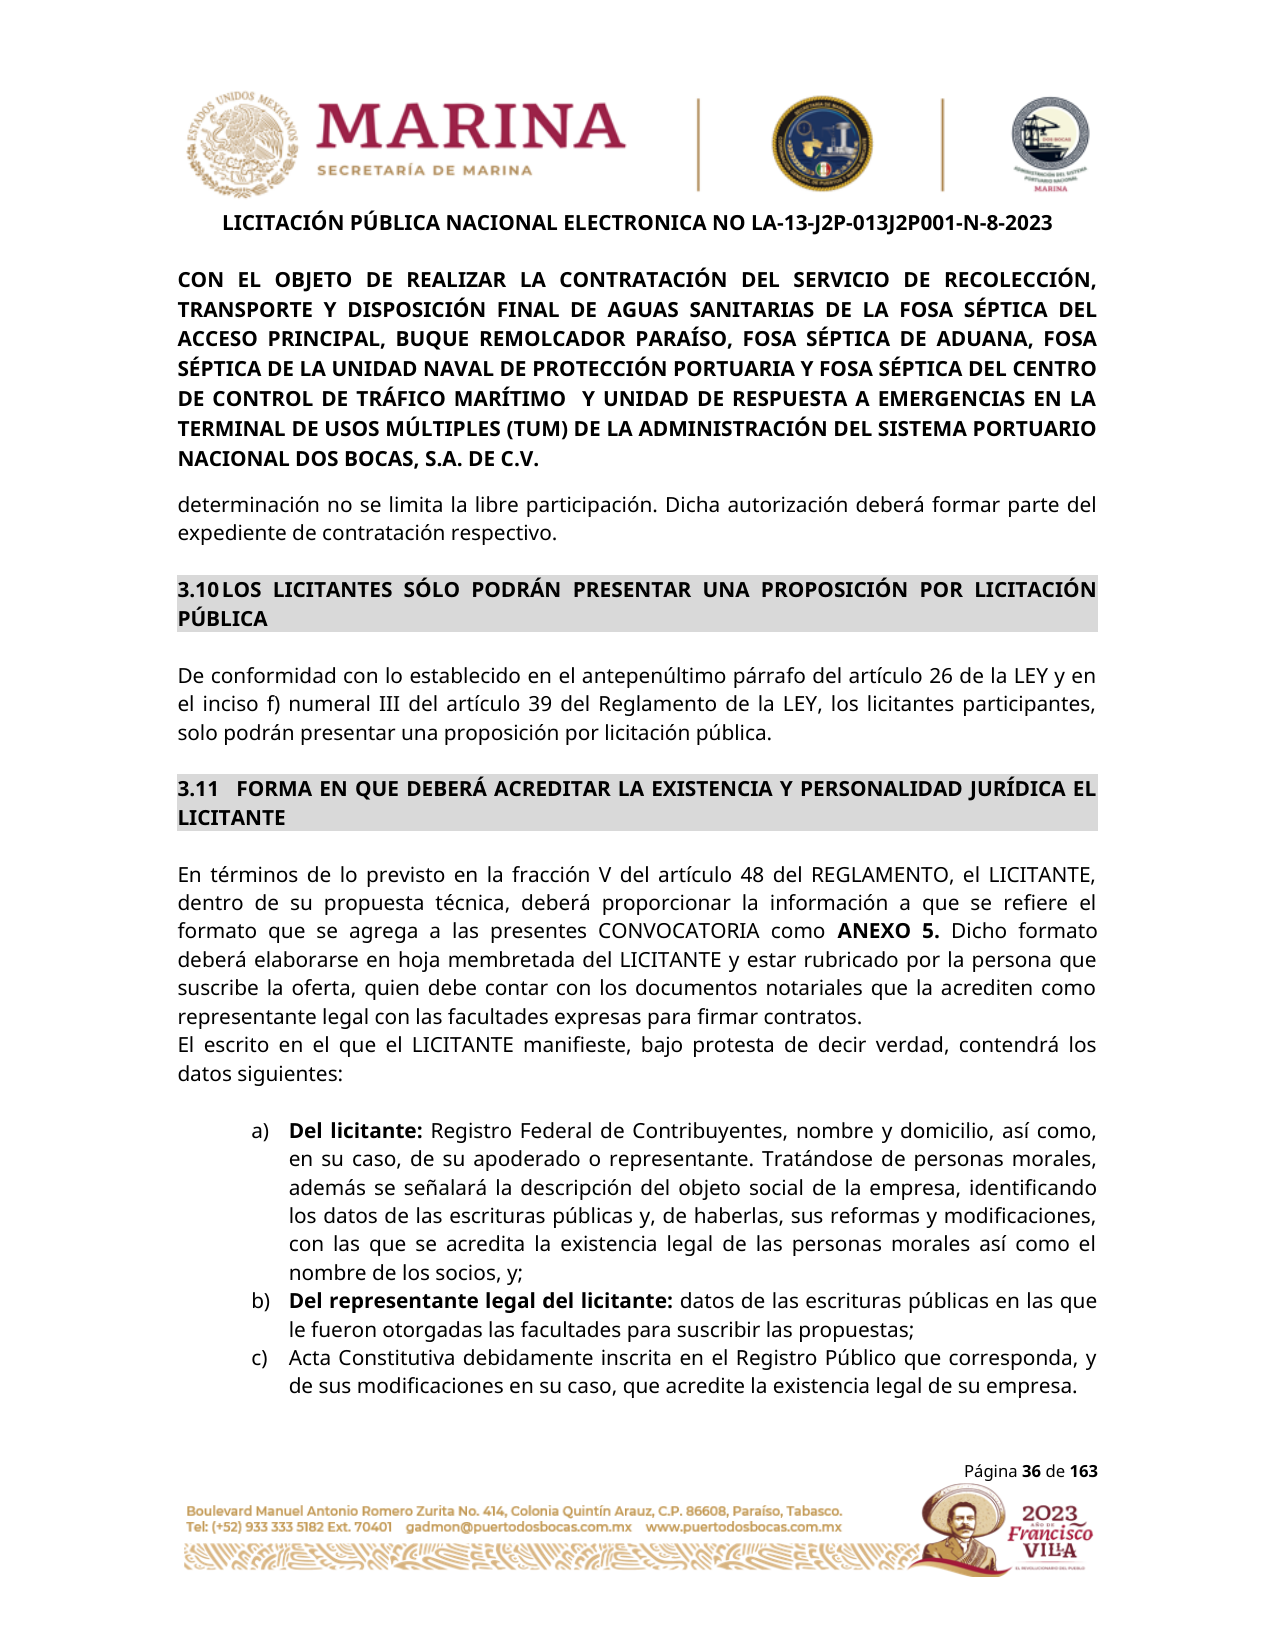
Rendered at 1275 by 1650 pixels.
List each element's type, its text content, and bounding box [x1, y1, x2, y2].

list Acta Constitutiva debidamente inscrita en el Registro Público que corresponda, y de sus modificaciones en su caso, que acredite la existencia legal de su empresa. [251, 1343, 1098, 1400]
text 3.11 FORMA EN QUE DEBERÁ ACREDITAR LA EXISTENCIA Y PERSONALIDAD JURÍDICA EL LICITANTE [177, 774, 1098, 831]
text En términos de lo previsto en la fracción V del artículo 48 del REGLAMENTO, el LICITANTE, dentro de su propuesta técnica, deberá proporcionar la información a que se refiere el formato que se agrega a las presentes CONVOCATORIA como ANEXO 5. Dicho formato deberá elaborarse en hoja membretada del LICITANTE y estar rubricado por la persona que suscribe la oferta, quien debe contar con los documentos notariales que la acrediten como representante legal con las facultades expresas para firmar contratos. [177, 860, 1098, 1030]
picture [177, 73, 1098, 209]
picture [177, 1482, 1098, 1577]
text 3.10 LOS LICITANTES SÓLO PODRÁN PRESENTAR UNA PROPOSICIÓN POR LICITACIÓN PÚBLICA [177, 575, 1098, 632]
list Del licitante: Registro Federal de Contribuyentes, nombre y domicilio, así como, en su caso, de su apoderado o representante. Tratándose de personas morales, además se señalará la descripción del objeto social de la empresa, identificando los datos de las escrituras públicas y, de haberlas, sus reformas y modificaciones, con las que se acredita la existencia legal de las personas morales así como el nombre de los socios, y; [251, 1116, 1098, 1286]
text De conformidad con lo establecido en el antepenúltimo párrafo del artículo 26 de la LEY y en el inciso f) numeral III del artículo 39 del Reglamento de la LEY, los licitantes participantes, solo podrán presentar una proposición por licitación pública. [177, 661, 1098, 746]
text El escrito en el que el LICITANTE manifieste, bajo protesta de decir verdad, contendrá los datos siguientes: [177, 1030, 1098, 1087]
list Del representante legal del licitante: datos de las escrituras públicas en las que le fueron otorgadas las facultades para suscribir las propuestas; [251, 1286, 1098, 1343]
